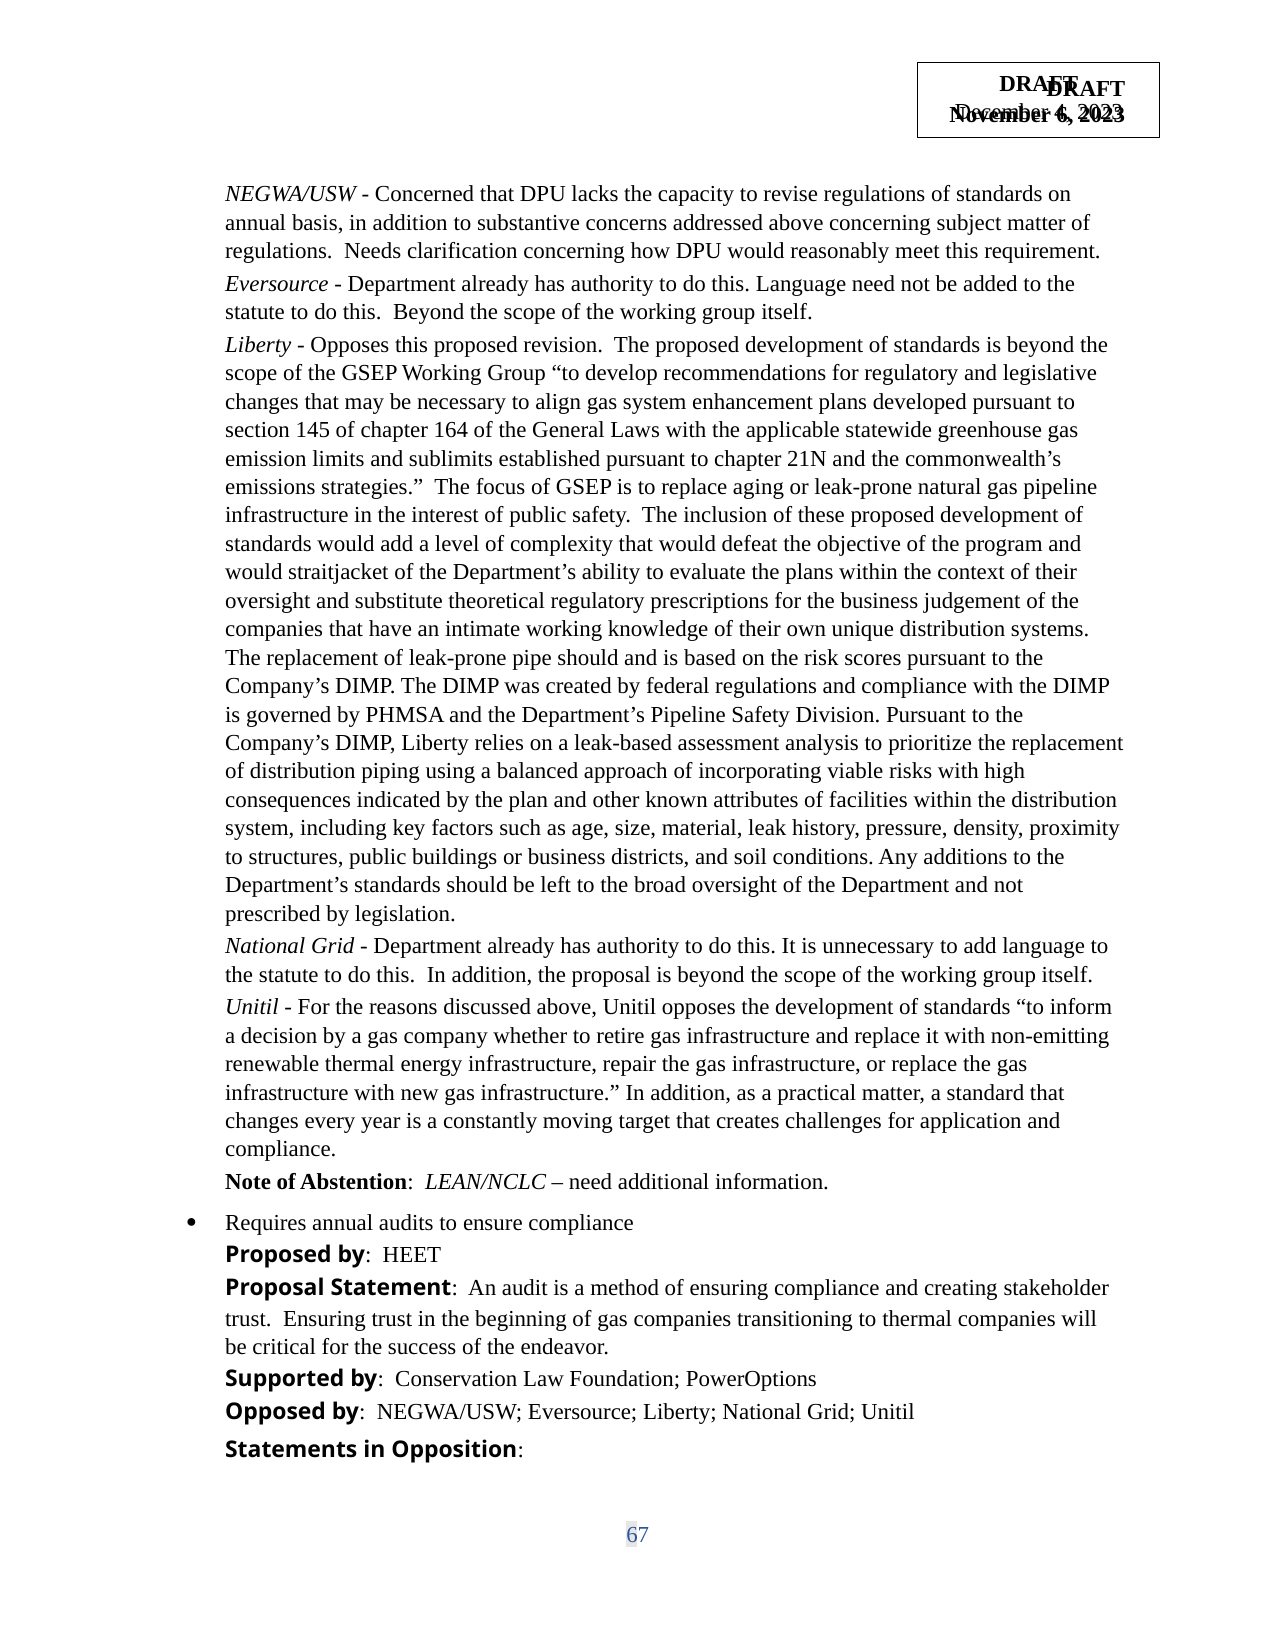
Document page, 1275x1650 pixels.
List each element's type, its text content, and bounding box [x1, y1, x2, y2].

list NEGWA/USW - Concerned that DPU lacks the capacity to revise regulations of standards on annual basis, in addition to substantive concerns addressed above concerning subject matter of regulations. Needs clarification concerning how DPU would reasonably meet this requirement. [225, 180, 1125, 264]
list Liberty - Opposes this proposed revision. The proposed development of standards is beyond the scope of the GSEP Working Group “to develop recommendations for regulatory and legislative changes that may be necessary to align gas system enhancement plans developed pursuant to section 145 of chapter 164 of the General Laws with the applicable statewide greenhouse gas emission limits and sublimits established pursuant to chapter 21N and the commonwealth’s emissions strategies.” The focus of GSEP is to replace aging or leak-prone natural gas pipeline infrastructure in the interest of public safety. The inclusion of these proposed development of standards would add a level of complexity that would defeat the objective of the program and would straitjacket of the Department’s ability to evaluate the plans within the context of their oversight and substitute theoretical regulatory prescriptions for the business judgement of the companies that have an intimate working knowledge of their own unique distribution systems. The replacement of leak-prone pipe should and is based on the risk scores pursuant to the Company’s DIMP. The DIMP was created by federal regulations and compliance with the DIMP is governed by PHMSA and the Department’s Pipeline Safety Division. Pursuant to the Company’s DIMP, Liberty relies on a leak-based assessment analysis to prioritize the replacement of distribution piping using a balanced approach of incorporating viable risks with high consequences indicated by the plan and other known attributes of facilities within the distribution system, including key factors such as age, size, material, leak history, pressure, density, proximity to structures, public buildings or business districts, and soil conditions. Any additions to the Department’s standards should be left to the broad oversight of the Department and not prescribed by legislation. [225, 331, 1125, 926]
list Requires annual audits to ensure compliance [187, 1209, 1125, 1235]
list Proposed by: HEET [225, 1237, 1125, 1269]
list Note of Abstention: LEAN/NCLC – need additional information. [225, 1168, 1125, 1194]
list Supported by: Conservation Law Foundation; PowerOptions [225, 1361, 1125, 1393]
list Eversource - Department already has authority to do this. Language need not be added to the statute to do this. Beyond the scope of the working group itself. [225, 270, 1125, 325]
list Statements in Opposition: [225, 1433, 1125, 1464]
list Proposal Statement: An audit is a method of ensuring compliance and creating stakeholder trust. Ensuring trust in the beginning of gas companies transitioning to thermal companies will be critical for the success of the endeavor. [225, 1271, 1125, 1359]
list National Grid - Department already has authority to do this. It is unnecessary to add language to the statute to do this. In addition, the proposal is beyond the scope of the working group itself. [225, 932, 1125, 987]
list Opposed by: NEGWA/USW; Eversource; Liberty; National Grid; Unitil [225, 1395, 1125, 1426]
list Unitil - For the reasons discussed above, Unitil opposes the development of standards “to inform a decision by a gas company whether to retire gas infrastructure and replace it with non-emitting renewable thermal energy infrastructure, repair the gas infrastructure, or replace the gas infrastructure with new gas infrastructure.” In addition, as a practical matter, a standard that changes every year is a constantly moving target that creates challenges for application and compliance. [225, 993, 1125, 1162]
